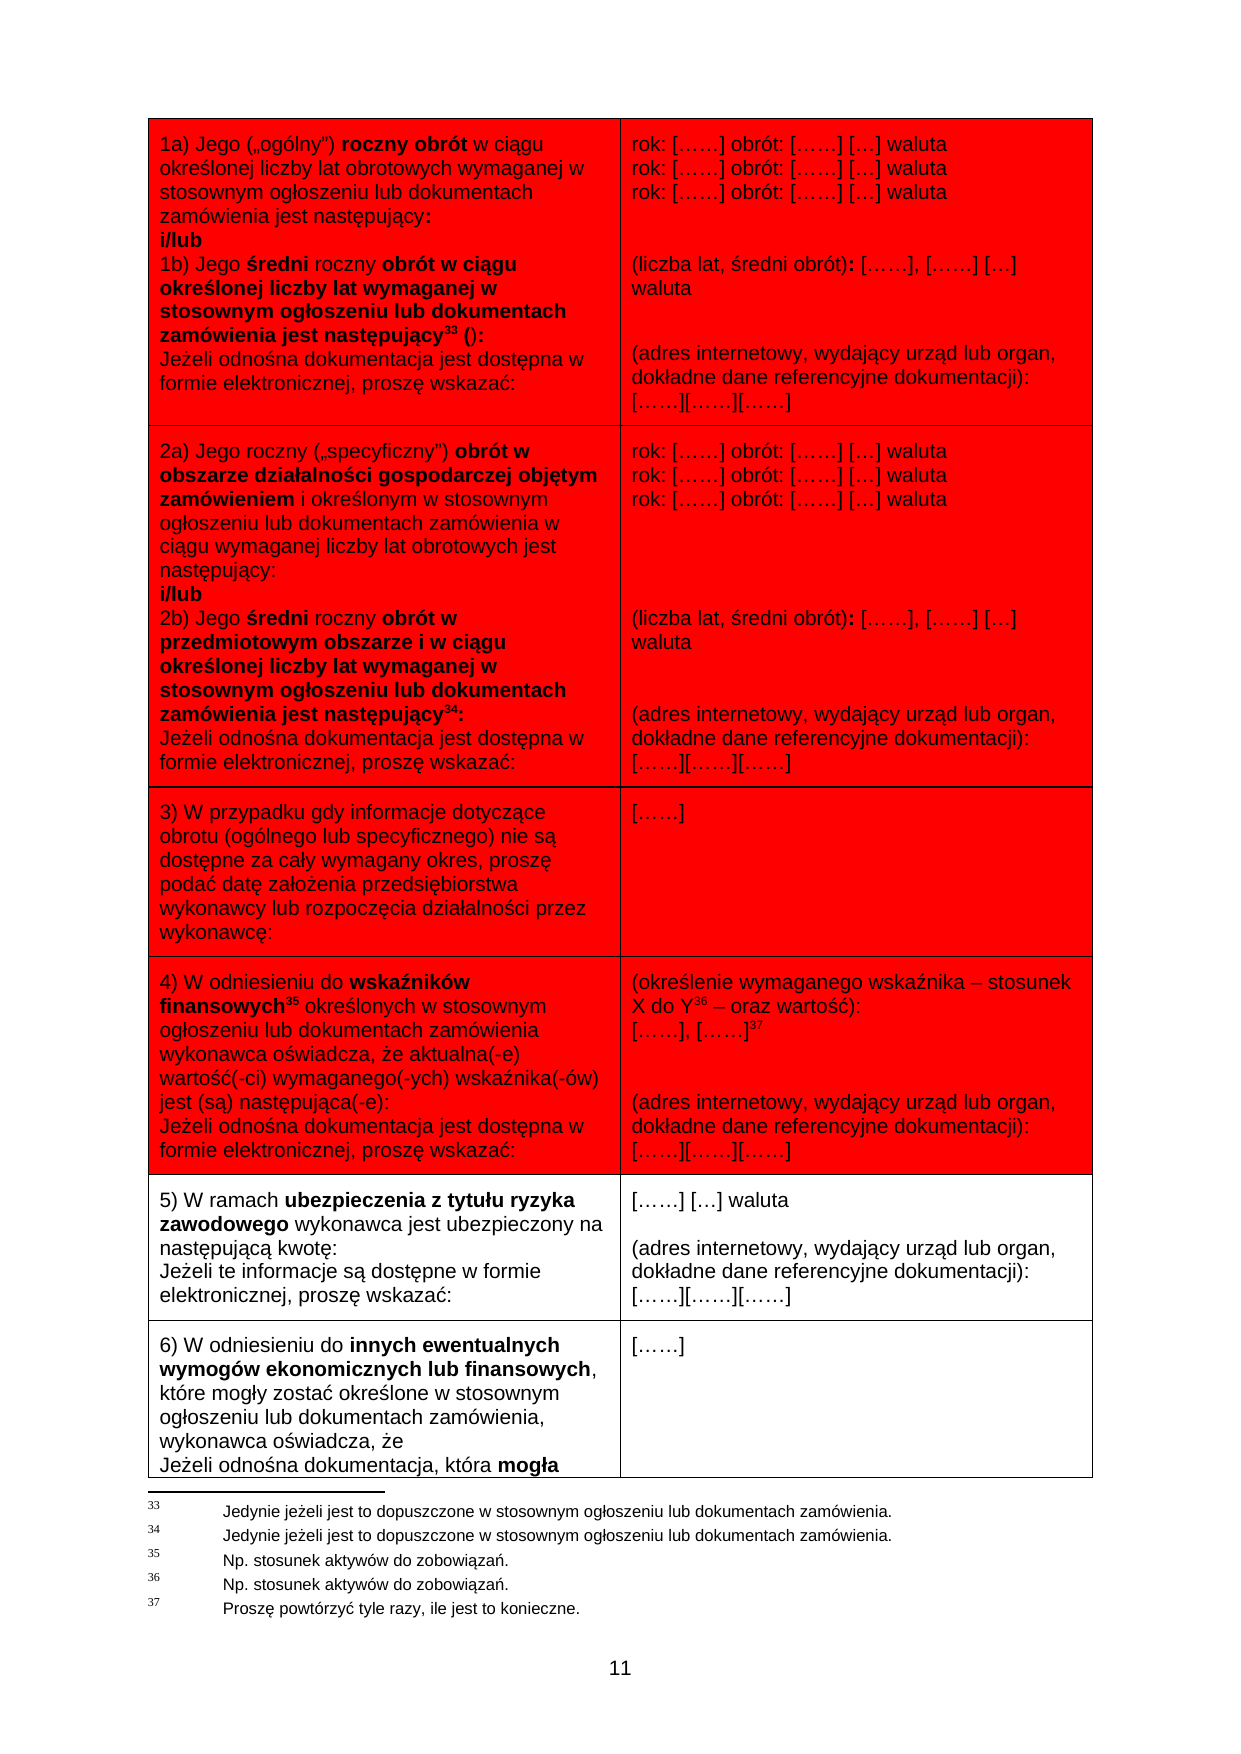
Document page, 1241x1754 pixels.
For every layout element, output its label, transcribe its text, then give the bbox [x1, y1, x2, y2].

table_cell rok: [……] obrót: [……] […] waluta rok: [……] obrót: [……] […] waluta rok: [……] obrót: [……] […] waluta (liczba lat, średni obrót): [……], [……] […] waluta (adres internetowy, wydający urząd lub organ, dokładne dane referencyjne dokumentacji): [……][……][……] [621, 119, 1092, 425]
table_cell (określenie wymaganego wskaźnika – stosunek X do Y – oraz wartość): [……], [……] (adres internetowy, wydający urząd lub organ, dokładne dane referencyjne dokumentacji): [……][……][……] [621, 957, 1092, 1174]
table_cell 2a) Jego roczny („specyficzny”) obrót w obszarze działalności gospodarczej objętym zamówieniem i określonym w stosownym ogłoszeniu lub dokumentach zamówienia w ciągu wymaganej liczby lat obrotowych jest następujący: i/lub 2b) Jego średni roczny obrót w przedmiotowym obszarze i w ciągu określonej liczby lat wymaganej w stosownym ogłoszeniu lub dokumentach zamówienia jest następujący: Jeżeli odnośna dokumentacja jest dostępna w formie elektronicznej, proszę wskazać: [149, 426, 620, 786]
table_cell 5) W ramach ubezpieczenia z tytułu ryzyka zawodowego wykonawca jest ubezpieczony na następującą kwotę: Jeżeli te informacje są dostępne w formie elektronicznej, proszę wskazać: [149, 1175, 620, 1320]
table_cell 4) W odniesieniu do wskaźników finansowych określonych w stosownym ogłoszeniu lub dokumentach zamówienia wykonawca oświadcza, że aktualna(-e) wartość(-ci) wymaganego(-ych) wskaźnika(-ów) jest (są) następująca(-e): Jeżeli odnośna dokumentacja jest dostępna w formie elektronicznej, proszę wskazać: [149, 957, 620, 1174]
table_cell rok: [……] obrót: [……] […] waluta rok: [……] obrót: [……] […] waluta rok: [……] obrót: [……] […] waluta (liczba lat, średni obrót): [……], [……] […] waluta (adres internetowy, wydający urząd lub organ, dokładne dane referencyjne dokumentacji): [……][……][……] [621, 426, 1092, 786]
table_cell 1a) Jego („ogólny”) roczny obrót w ciągu określonej liczby lat obrotowych wymaganej w stosownym ogłoszeniu lub dokumentach zamówienia jest następujący: i/lub 1b) Jego średni roczny obrót w ciągu określonej liczby lat wymaganej w stosownym ogłoszeniu lub dokumentach zamówienia jest następujący (): Jeżeli odnośna dokumentacja jest dostępna w formie elektronicznej, proszę wskazać: [149, 119, 620, 425]
table_cell [……] [621, 788, 1092, 956]
table_cell [……] […] waluta (adres internetowy, wydający urząd lub organ, dokładne dane referencyjne dokumentacji): [……][……][……] [621, 1175, 1092, 1320]
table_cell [149, 1321, 620, 1477]
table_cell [621, 1321, 1092, 1477]
table_cell 3) W przypadku gdy informacje dotyczące obrotu (ogólnego lub specyficznego) nie są dostępne za cały wymagany okres, proszę podać datę założenia przedsiębiorstwa wykonawcy lub rozpoczęcia działalności przez wykonawcę: [149, 788, 620, 956]
